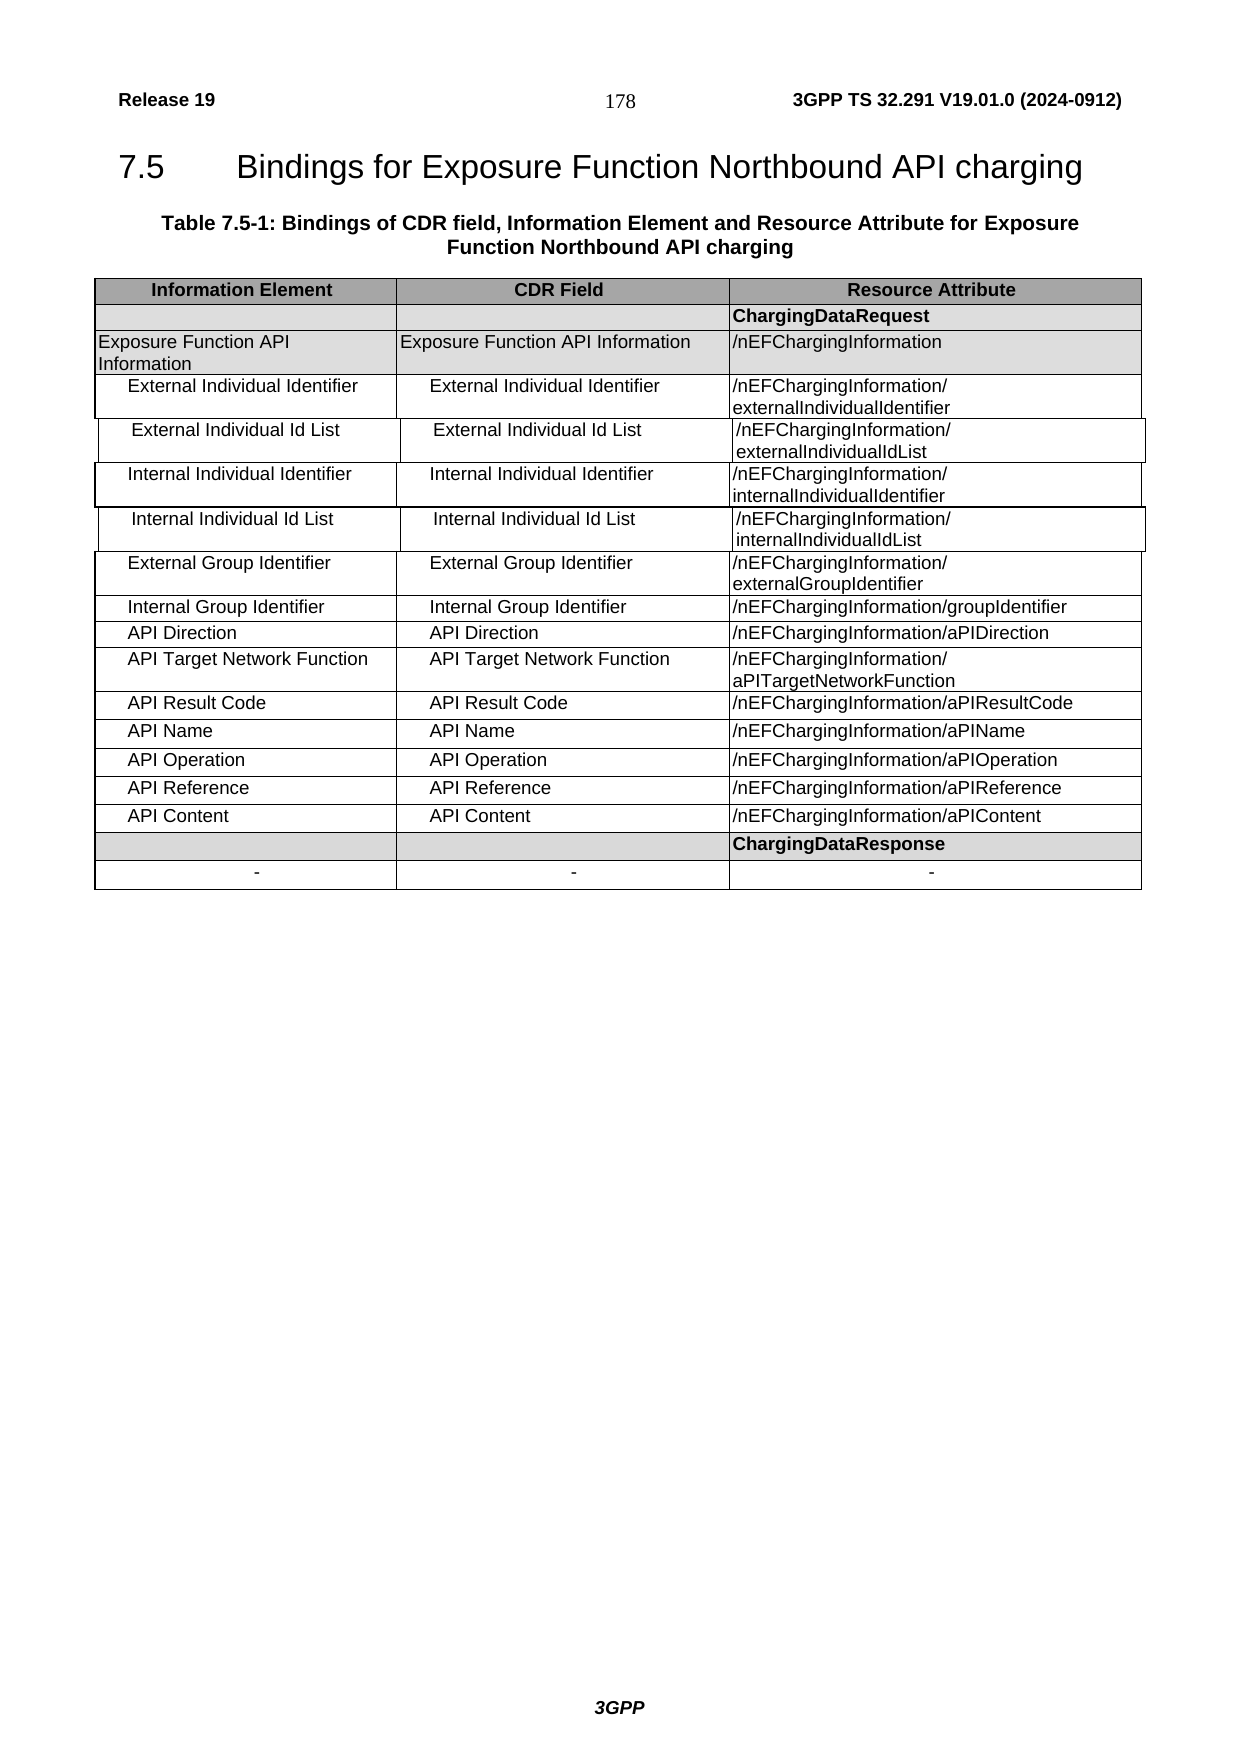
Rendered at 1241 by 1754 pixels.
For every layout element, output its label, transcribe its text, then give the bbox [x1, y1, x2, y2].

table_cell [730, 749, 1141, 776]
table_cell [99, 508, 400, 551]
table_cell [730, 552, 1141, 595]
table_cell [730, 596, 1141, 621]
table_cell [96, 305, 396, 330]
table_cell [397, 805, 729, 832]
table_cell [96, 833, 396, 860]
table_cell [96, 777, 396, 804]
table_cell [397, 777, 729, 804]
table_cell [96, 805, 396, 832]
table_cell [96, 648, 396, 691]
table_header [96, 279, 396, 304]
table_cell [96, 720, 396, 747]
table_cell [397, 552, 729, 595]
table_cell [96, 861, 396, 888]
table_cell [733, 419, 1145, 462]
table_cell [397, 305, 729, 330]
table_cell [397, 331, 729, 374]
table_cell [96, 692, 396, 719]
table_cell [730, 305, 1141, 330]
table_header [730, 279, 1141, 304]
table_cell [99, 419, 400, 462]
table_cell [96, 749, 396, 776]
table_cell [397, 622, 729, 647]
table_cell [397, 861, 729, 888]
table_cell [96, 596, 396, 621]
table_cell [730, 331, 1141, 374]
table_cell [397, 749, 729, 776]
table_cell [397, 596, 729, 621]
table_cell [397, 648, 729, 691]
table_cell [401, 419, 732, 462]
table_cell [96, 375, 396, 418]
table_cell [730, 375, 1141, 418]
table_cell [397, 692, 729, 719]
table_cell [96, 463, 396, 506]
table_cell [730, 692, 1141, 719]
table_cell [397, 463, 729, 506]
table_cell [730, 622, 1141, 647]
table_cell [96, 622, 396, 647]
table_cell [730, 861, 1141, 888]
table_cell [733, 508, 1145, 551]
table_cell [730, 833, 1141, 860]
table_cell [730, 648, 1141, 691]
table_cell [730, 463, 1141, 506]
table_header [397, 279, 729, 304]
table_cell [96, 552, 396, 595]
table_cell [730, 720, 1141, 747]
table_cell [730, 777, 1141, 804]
subtitle 7.5 Bindings for Exposure Function Northbound API charging [118, 147, 1122, 186]
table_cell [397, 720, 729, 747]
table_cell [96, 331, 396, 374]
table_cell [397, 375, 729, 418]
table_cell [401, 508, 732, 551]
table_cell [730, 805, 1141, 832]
text Table 7.5-1: Bindings of CDR field, Information Element and Resource Attribute for Exposure Function Northbound API charging [118, 211, 1122, 259]
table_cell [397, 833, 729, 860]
